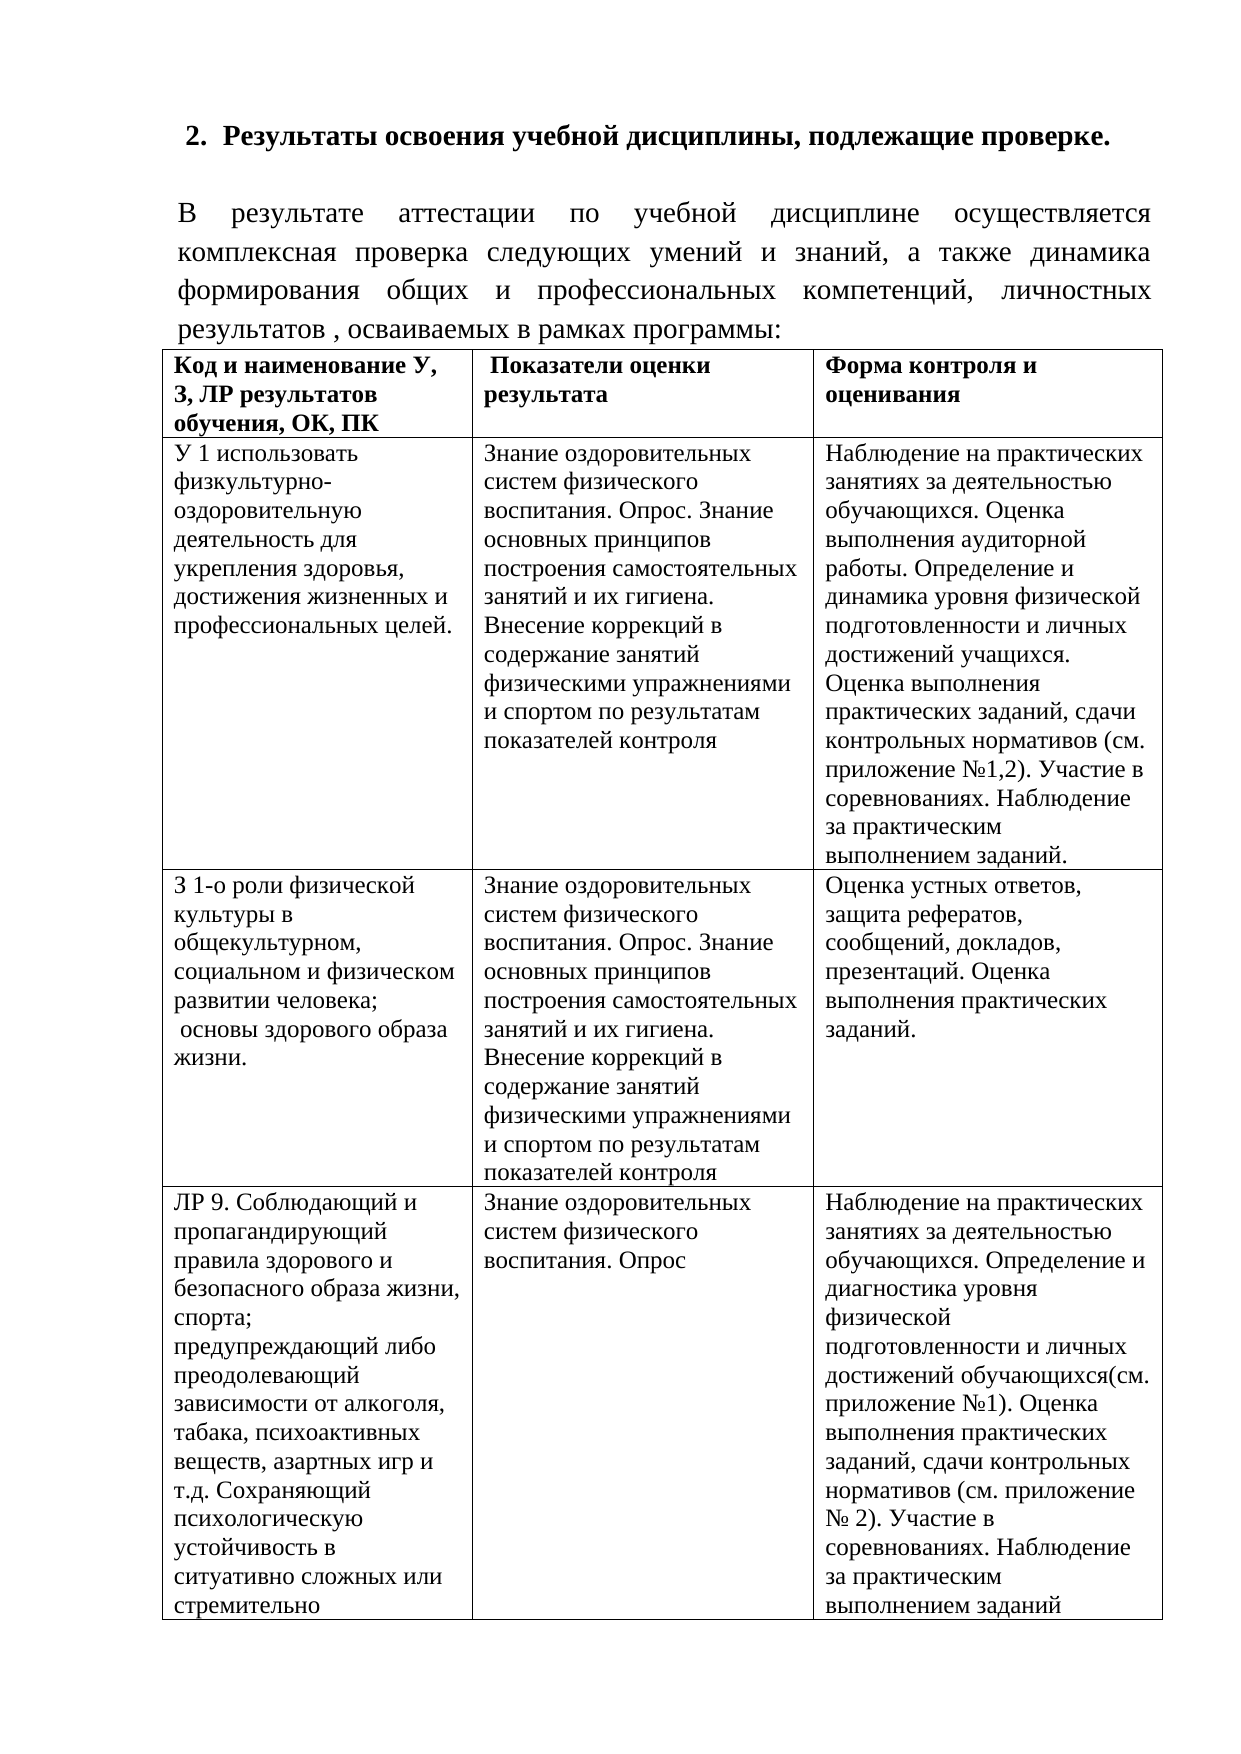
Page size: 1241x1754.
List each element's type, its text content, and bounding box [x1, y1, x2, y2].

table_cell Знание оздоровительных систем физического воспитания. Опрос. Знание основных принципов построения самостоятельных занятий и их гигиена. Внесение коррекций в содержание занятий физическими упражнениями и спортом по результатам показателей контроля [473, 870, 813, 1186]
table_cell Оценка устных ответов, защита рефератов, сообщений, докладов, презентаций. Оценка выполнения практических заданий. [814, 870, 1162, 1186]
table_header Форма контроля и оценивания [814, 350, 1162, 437]
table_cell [814, 1187, 1162, 1618]
table_cell У 1 использовать физкультурно-оздоровительную деятельность для укрепления здоровья, достижения жизненных и профессиональных целей. [163, 438, 472, 869]
table_cell Знание оздоровительных систем физического воспитания. Опрос. Знание основных принципов построения самостоятельных занятий и их гигиена. Внесение коррекций в содержание занятий физическими упражнениями и спортом по результатам показателей контроля [473, 438, 813, 869]
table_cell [163, 1187, 472, 1618]
text В результате аттестации по учебной дисциплине осуществляется комплексная проверка следующих умений и знаний, а также динамика формирования общих и профессиональных компетенций, личностных результатов , осваиваемых в рамках программы: [177, 195, 1152, 344]
table_header Показатели оценки результата [473, 350, 813, 437]
table_header Код и наименование У, З, ЛР результатов обучения, ОК, ПК [163, 350, 472, 437]
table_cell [473, 1187, 813, 1618]
table_cell Наблюдение на практических занятиях за деятельностью обучающихся. Оценка выполнения аудиторной работы. Определение и динамика уровня физической подготовленности и личных достижений учащихся. Оценка выполнения практических заданий, сдачи контрольных нормативов (см. приложение №1,2). Участие в соревнованиях. Наблюдение за практическим выполнением заданий. [814, 438, 1162, 869]
table_cell З 1-о роли физической культуры в общекультурном, социальном и физическом развитии человека; основы здорового образа жизни. [163, 870, 472, 1186]
list Результаты освоения учебной дисциплины, подлежащие проверке. [185, 118, 1152, 152]
